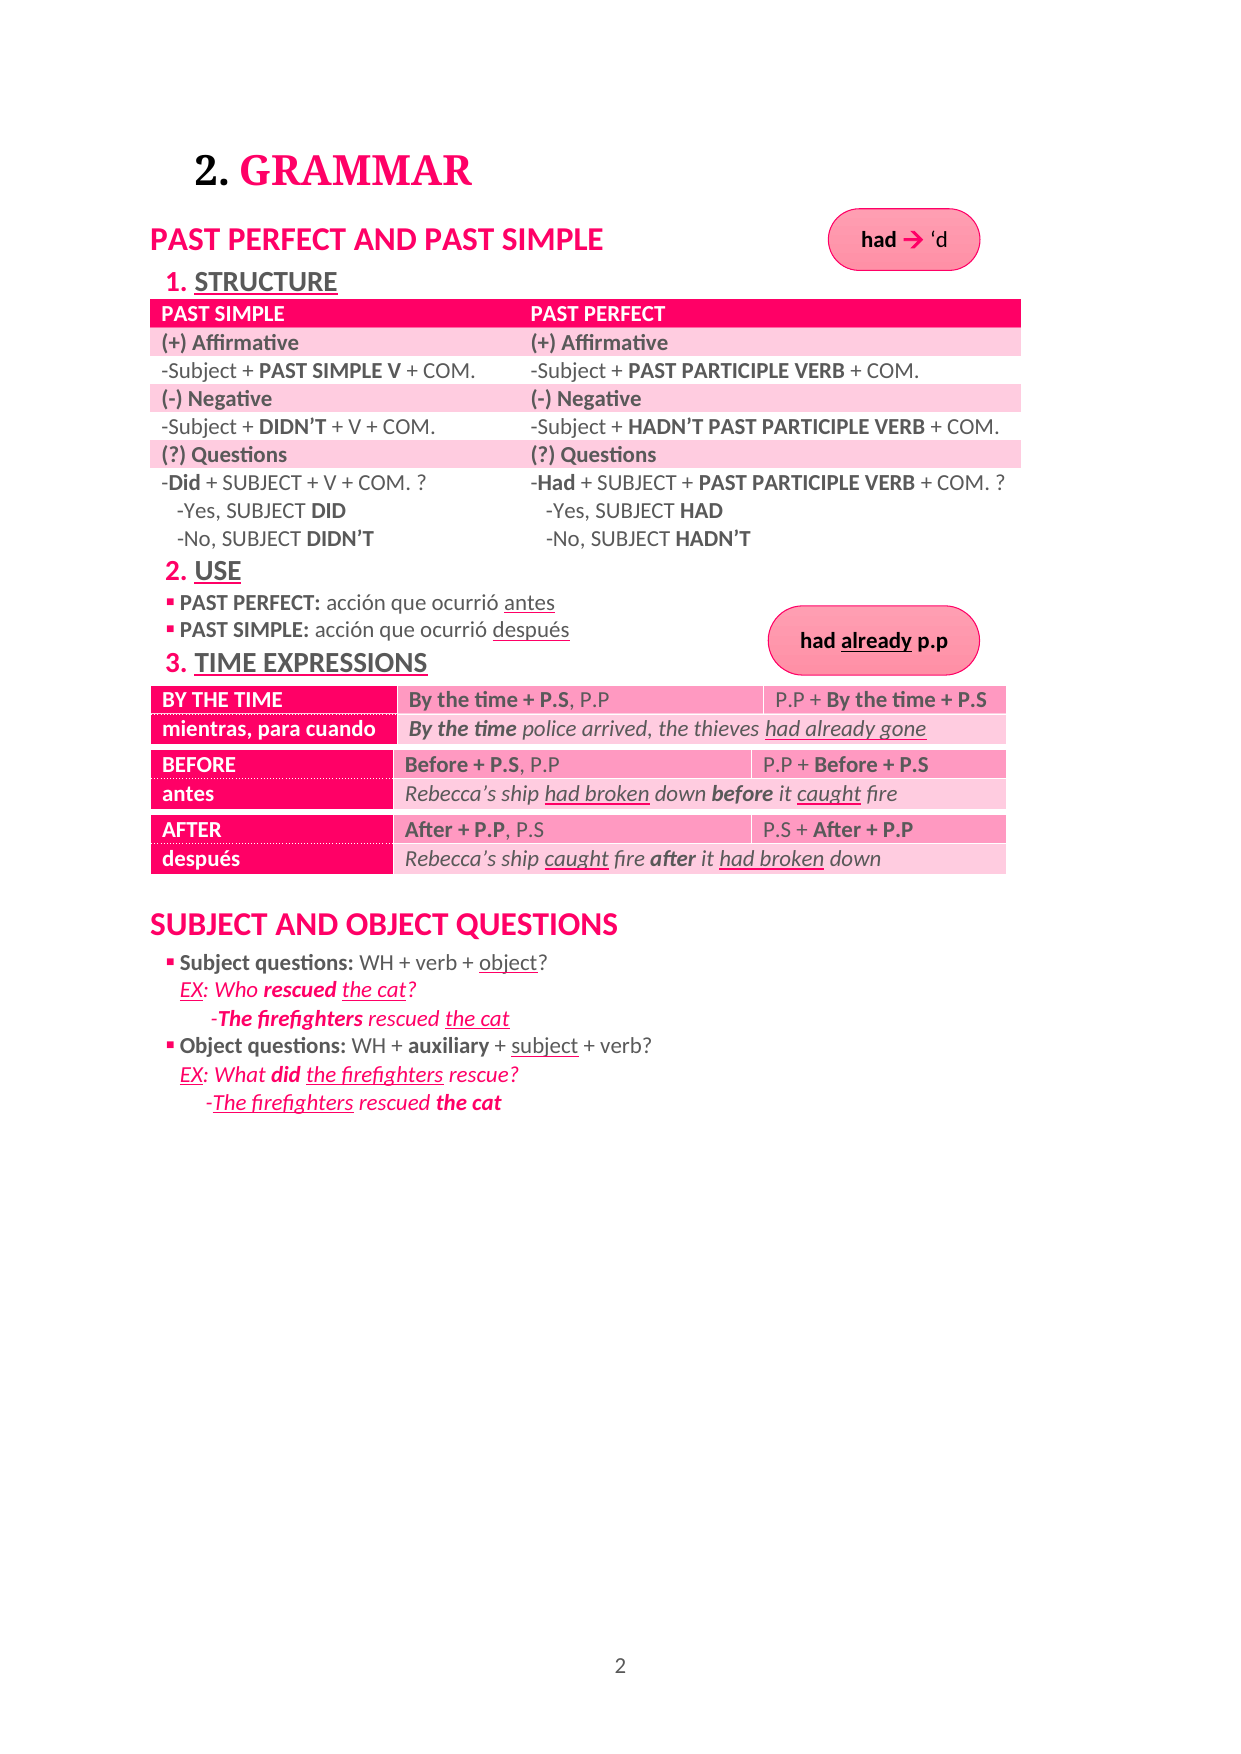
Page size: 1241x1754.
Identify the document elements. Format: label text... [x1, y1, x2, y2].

table_cell -Subject + HADN’T PAST PARTICIPLE VERB + COM. [519, 412, 1021, 440]
list PAST SIMPLE: acción que ocurrió después [165, 616, 1090, 644]
table_cell -Subject + DIDN’T + V + COM. [150, 412, 519, 440]
table_header PAST PERFECT [519, 299, 1021, 327]
subtitle past perfect and past simple [150, 218, 1090, 259]
table_cell By the time police arrived, the thieves had already gone [398, 715, 1006, 744]
table_cell (?) Questions [519, 440, 1021, 468]
table_cell (+) Affirmative [519, 328, 1021, 356]
table_cell -Had + SUBJECT + PAST PARTICIPLE VERB + COM. ? -Yes, SUBJECT HAD -No, SUBJECT HADN’T [519, 468, 1021, 552]
subtitle subject and object questions [150, 903, 1090, 943]
table_header BY THE TIME [151, 686, 397, 713]
subtitle structure [165, 263, 1090, 299]
list PAST PERFECT: acción que ocurrió antes [165, 588, 1090, 616]
table_cell -Subject + PAST SIMPLE V + COM. [150, 356, 519, 384]
table_cell After + P.P, P.S [394, 815, 751, 843]
table_cell Before + P.S, P.P [394, 750, 751, 778]
table_cell (-) Negative [150, 384, 519, 412]
table_cell P.P + Before + P.S [752, 750, 1006, 778]
table_cell -Did + SUBJECT + V + COM. ? -Yes, SUBJECT DID -No, SUBJECT DIDN’T [150, 468, 519, 552]
list Object questions: WH + auxiliary + subject + verb? EX: What did the firefighters rescue? -The firefighters rescued the cat [165, 1032, 1090, 1116]
table_cell AFTER [151, 815, 393, 843]
subtitle time expressions [165, 644, 1090, 679]
list Subject questions: WH + verb + object? EX: Who rescued the cat? -The firefighters rescued the cat [165, 948, 1090, 1032]
table_cell Rebecca’s ship had broken down before it caught fire [394, 779, 1006, 809]
subtitle use [165, 552, 1090, 588]
table_cell (?) Questions [150, 440, 519, 468]
table_cell P.S + After + P.P [752, 815, 1006, 843]
table_cell (+) Affirmative [150, 328, 519, 356]
table_cell BEFORE [151, 750, 393, 778]
table_cell antes [151, 778, 393, 809]
table_cell (-) Negative [519, 384, 1021, 412]
table_header By the time + P.S, P.P [398, 686, 763, 713]
table_header PAST SIMPLE [150, 299, 519, 327]
table_header P.P + By the time + P.S [764, 686, 1006, 713]
table_cell mientras, para cuando [151, 714, 397, 744]
subtitle grammar [194, 141, 1090, 197]
table_cell después [151, 843, 393, 874]
table_cell Rebecca’s ship caught fire after it had broken down [394, 844, 1006, 874]
table_cell -Subject + PAST PARTICIPLE VERB + COM. [519, 356, 1021, 384]
